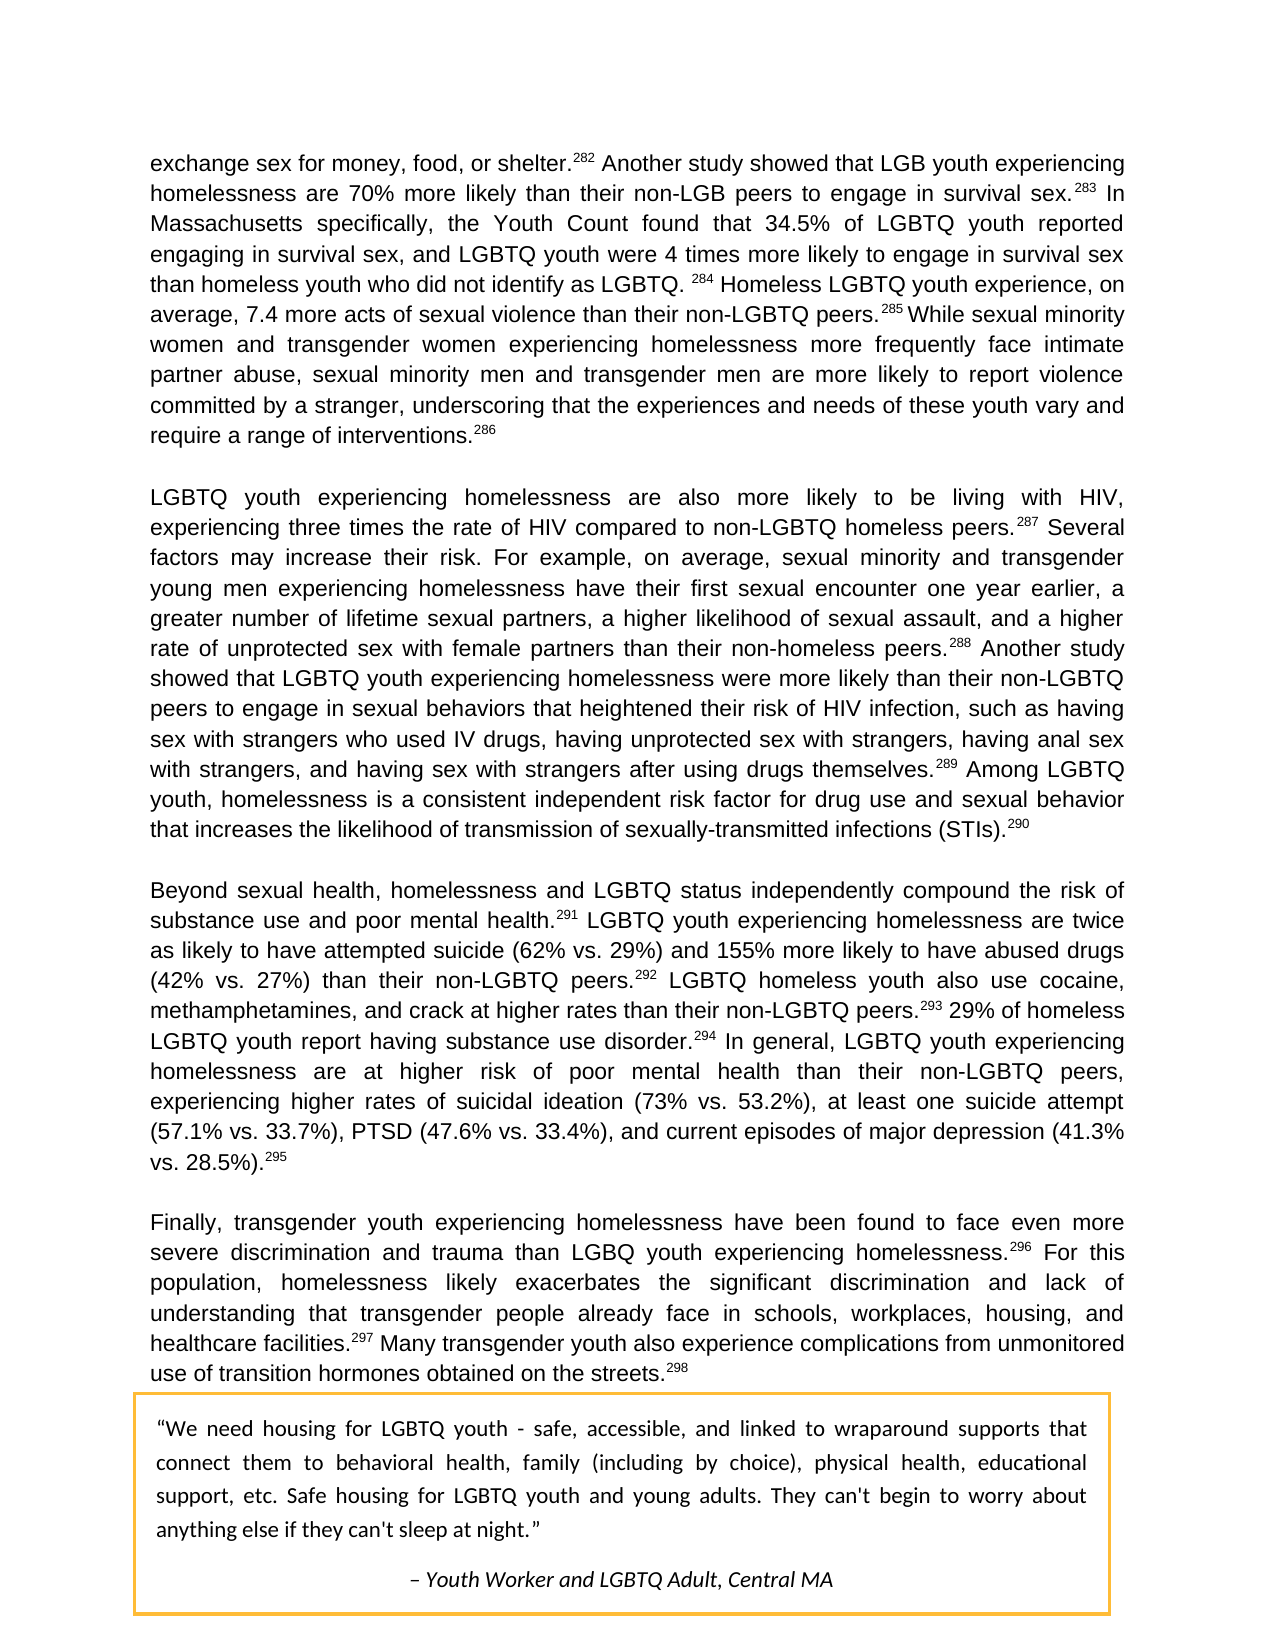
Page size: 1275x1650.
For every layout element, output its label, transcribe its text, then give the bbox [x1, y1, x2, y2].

text Beyond sexual health, homelessness and LGBTQ status independently compound the risk of substance use and poor mental health. LGBTQ youth experiencing homelessness are twice as likely to have attempted suicide (62% vs. 29%) and 155% more likely to have abused drugs (42% vs. 27%) than their non-LGBTQ peers. LGBTQ homeless youth also use cocaine, methamphetamines, and crack at higher rates than their non-LGBTQ peers. 29% of homeless LGBTQ youth report having substance use disorder. In general, LGBTQ youth experiencing homelessness are at higher risk of poor mental health than their non-LGBTQ peers, experiencing higher rates of suicidal ideation (73% vs. 53.2%), at least one suicide attempt (57.1% vs. 33.7%), PTSD (47.6% vs. 33.4%), and current episodes of major depression (41.3% vs. 28.5%). [150, 877, 1125, 1175]
text LGBTQ youth experiencing homelessness are also more likely to be living with HIV, experiencing three times the rate of HIV compared to non-LGBTQ homeless peers. Several factors may increase their risk. For example, on average, sexual minority and transgender young men experiencing homelessness have their first sexual encounter one year earlier, a greater number of lifetime sexual partners, a higher likelihood of sexual assault, and a higher rate of unprotected sex with female partners than their non-homeless peers. Another study showed that LGBTQ youth experiencing homelessness were more likely than their non-LGBTQ peers to engage in sexual behaviors that heightened their risk of HIV infection, such as having sex with strangers who used IV drugs, having unprotected sex with strangers, having anal sex with strangers, and having sex with strangers after using drugs themselves. Among LGBTQ youth, homelessness is a consistent independent risk factor for drug use and sexual behavior that increases the likelihood of transmission of sexually-transmitted infections (STIs). [150, 484, 1125, 843]
text Finally, transgender youth experiencing homelessness have been found to face even more severe discrimination and trauma than LGBQ youth experiencing homelessness. For this population, homelessness likely exacerbates the significant discrimination and lack of understanding that transgender people already face in schools, workplaces, housing, and healthcare facilities. Many transgender youth also experience complications from unmonitored use of transition hormones obtained on the streets. [150, 1209, 1125, 1386]
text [150, 150, 1125, 448]
